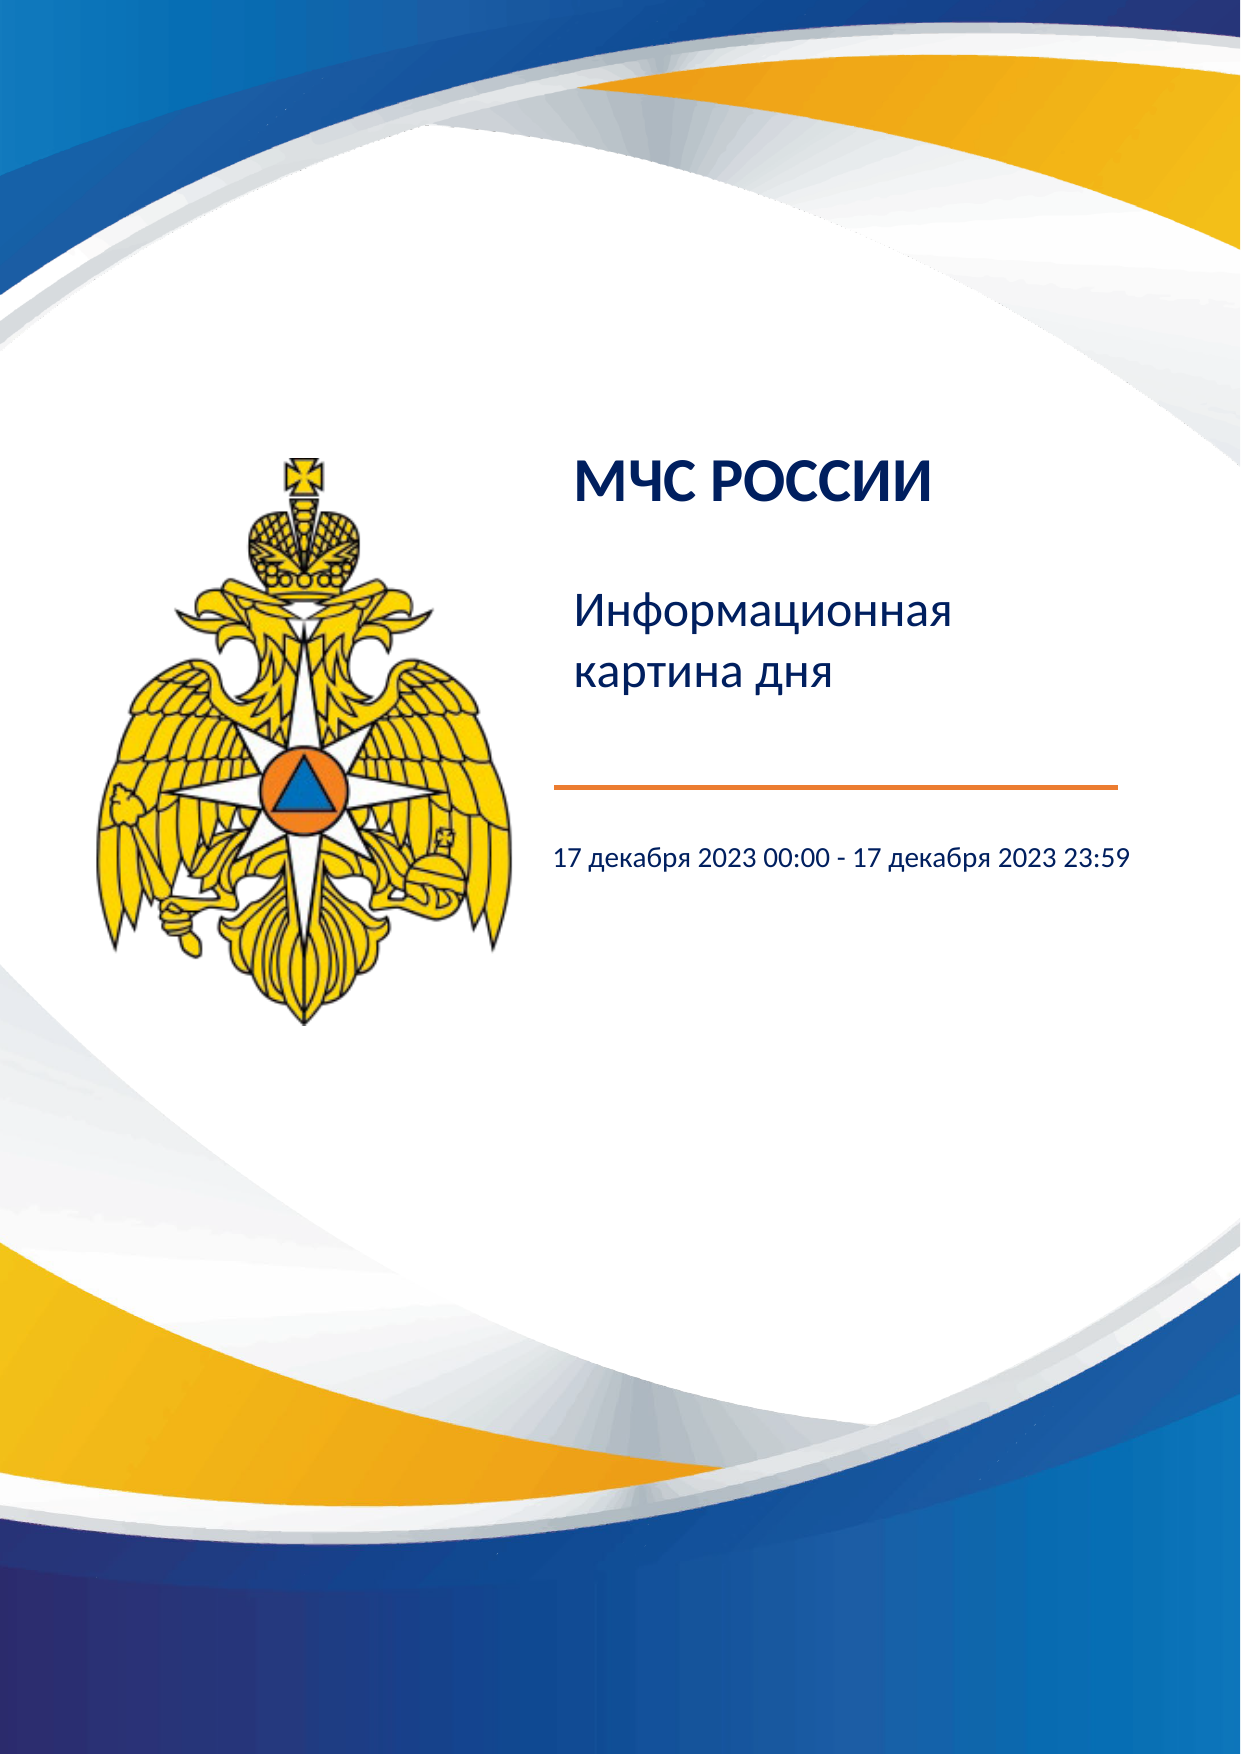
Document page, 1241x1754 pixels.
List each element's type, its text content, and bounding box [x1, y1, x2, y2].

picture [0, 0, 1241, 1754]
text 17 декабря 2023 00:00 - 17 декабря 2023 23:59 [552, 839, 1196, 875]
